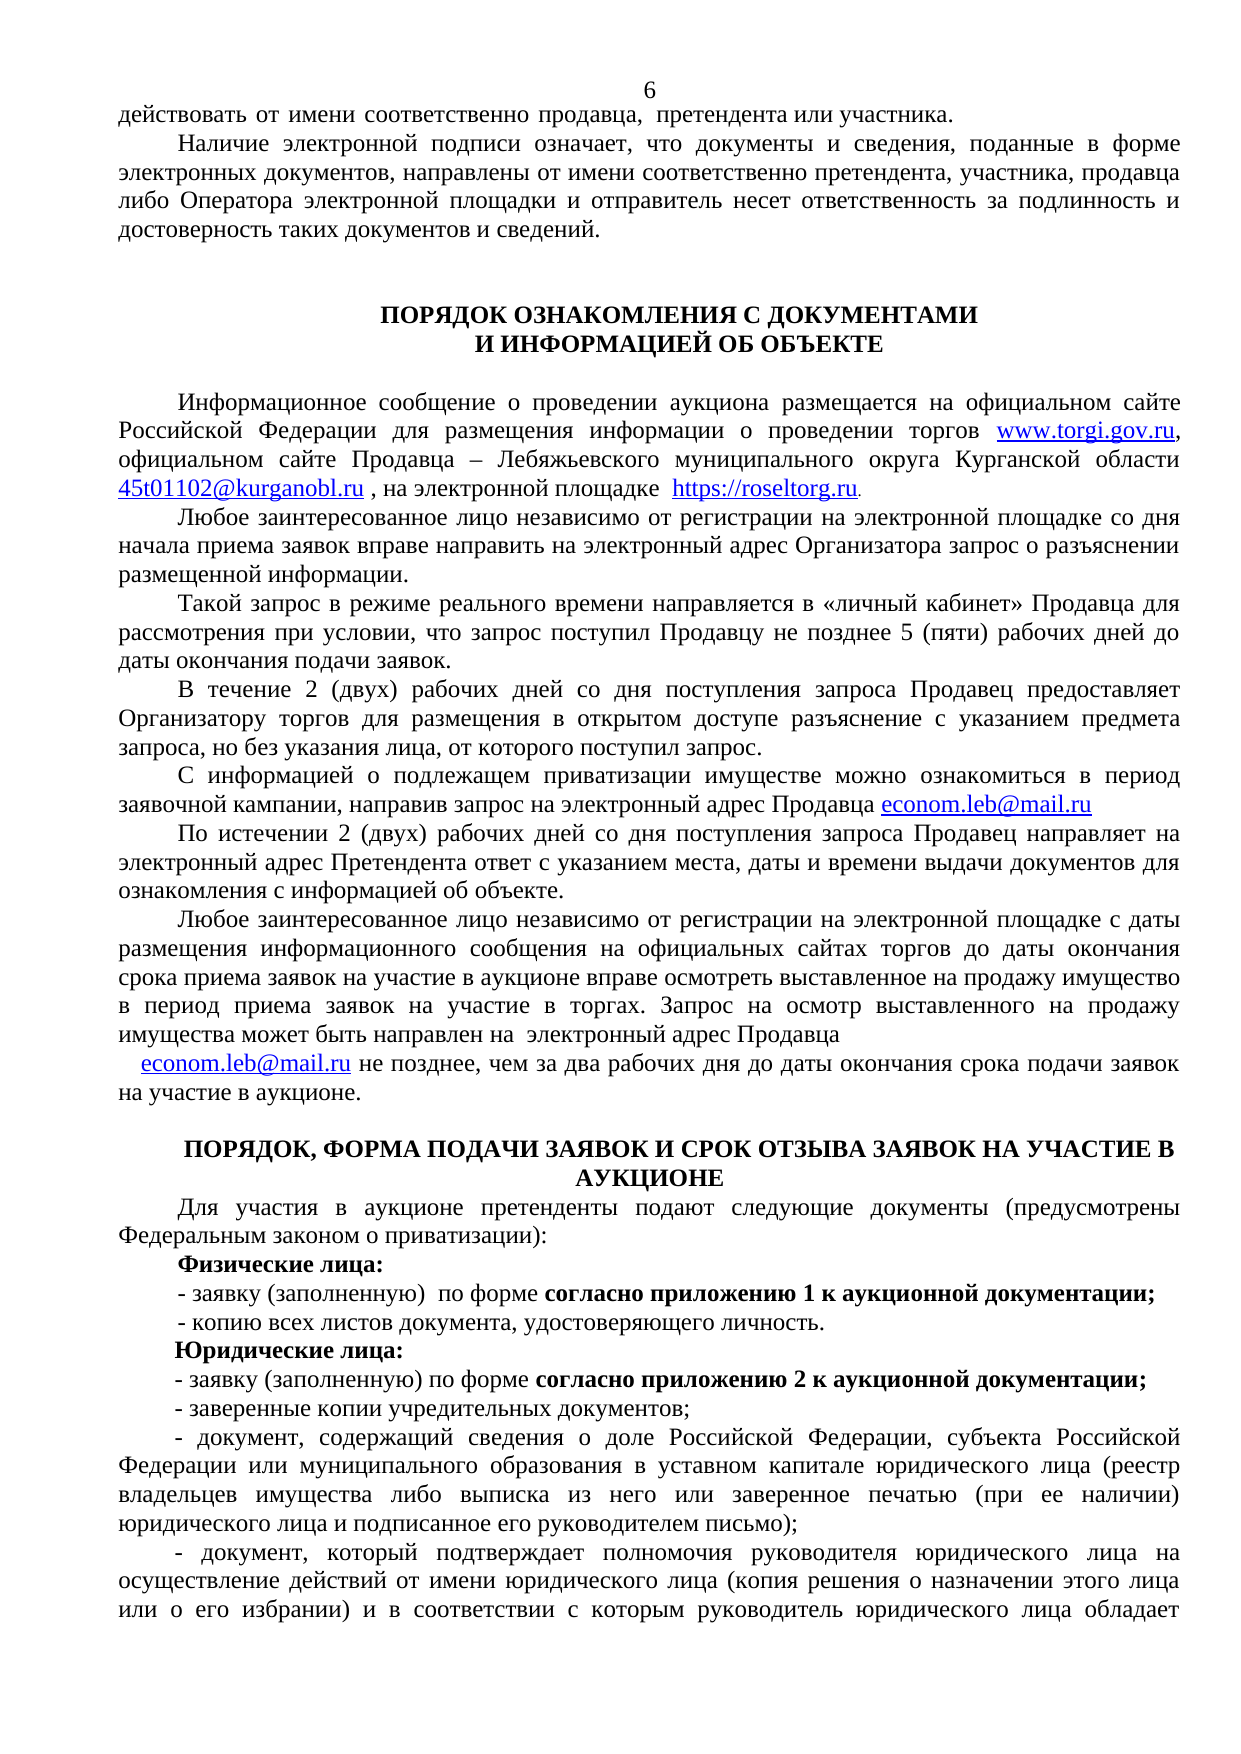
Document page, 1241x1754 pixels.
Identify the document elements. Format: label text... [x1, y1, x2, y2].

text Юридические лица: [118, 1335, 1181, 1364]
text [118, 99, 1181, 128]
text Наличие электронной подписи означает, что документы и сведения, поданные в форме электронных документов, направлены от имени соответственно претендента, участника, продавца либо Оператора электронной площадки и отправитель несет ответственность за подлинность и достоверность таких документов и сведений. [118, 128, 1181, 243]
text Информационное сообщение о проведении аукциона размещается на официальном сайте Российской Федерации для размещения информации о проведении торгов www.torgi.gov.ru, официальном сайте Продавца – Лебяжьевского муниципального округа Курганской области 45t01102@kurganobl.ru , на электронной площадке https://roseltorg.ru. [118, 387, 1181, 502]
text - документ, содержащий сведения о доле Российской Федерации, субъекта Российской Федерации или муниципального образования в уставном капитале юридического лица (реестр владельцев имущества либо выписка из него или заверенное печатью (при ее наличии) юридического лица и подписанное его руководителем письмо); [118, 1422, 1181, 1537]
text - заверенные копии учредительных документов; [118, 1393, 1181, 1422]
text По истечении 2 (двух) рабочих дней со дня поступления запроса Продавец направляет на электронный адрес Претендента ответ с указанием места, даты и времени выдачи документов для ознакомления с информацией об объекте. [118, 818, 1181, 904]
text В течение 2 (двух) рабочих дней со дня поступления запроса Продавец предоставляет Организатору торгов для размещения в открытом доступе разъяснение с указанием предмета запроса, но без указания лица, от которого поступил запрос. [118, 674, 1181, 760]
text - заявку (заполненную) по форме согласно приложению 2 к аукционной документации; [118, 1364, 1181, 1393]
text и информацией об объекте [118, 329, 1181, 358]
text Любое заинтересованное лицо независимо от регистрации на электронной площадке с даты размещения информационного сообщения на официальных сайтах торгов до даты окончания срока приема заявок на участие в аукционе вправе осмотреть выставленное на продажу имущество в период приема заявок на участие в торгах. Запрос на осмотр выставленного на продажу имущества может быть направлен на электронный адрес Продавца [118, 904, 1181, 1048]
text Такой запрос в режиме реального времени направляется в «личный кабинет» Продавца для рассмотрения при условии, что запрос поступил Продавцу не позднее 5 (пяти) рабочих дней до даты окончания подачи заявок. [118, 588, 1181, 674]
text Порядок ознакомления с документами [118, 300, 1181, 329]
text econom.leb@mail.ru не позднее, чем за два рабочих дня до даты окончания срока подачи заявок на участие в аукционе. [118, 1048, 1181, 1105]
text Физические лица: [118, 1249, 1181, 1278]
text С информацией о подлежащем приватизации имуществе можно ознакомиться в период заявочной кампании, направив запрос на электронный адрес Продавца econom.leb@mail.ru [118, 760, 1181, 818]
text Для участия в аукционе претенденты подают следующие документы (предусмотрены Федеральным законом о приватизации): [118, 1192, 1181, 1249]
text - копию всех листов документа, удостоверяющего личность. [118, 1307, 1181, 1335]
text Порядок, форма подачи заявок и срок отзыва заявок на участие в аукционе [118, 1134, 1181, 1192]
text Любое заинтересованное лицо независимо от регистрации на электронной площадке со дня начала приема заявок вправе направить на электронный адрес Организатора запрос о разъяснении размещенной информации. [118, 502, 1181, 588]
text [118, 1537, 1181, 1623]
text - заявку (заполненную) по форме согласно приложению 1 к аукционной документации; [118, 1278, 1181, 1307]
